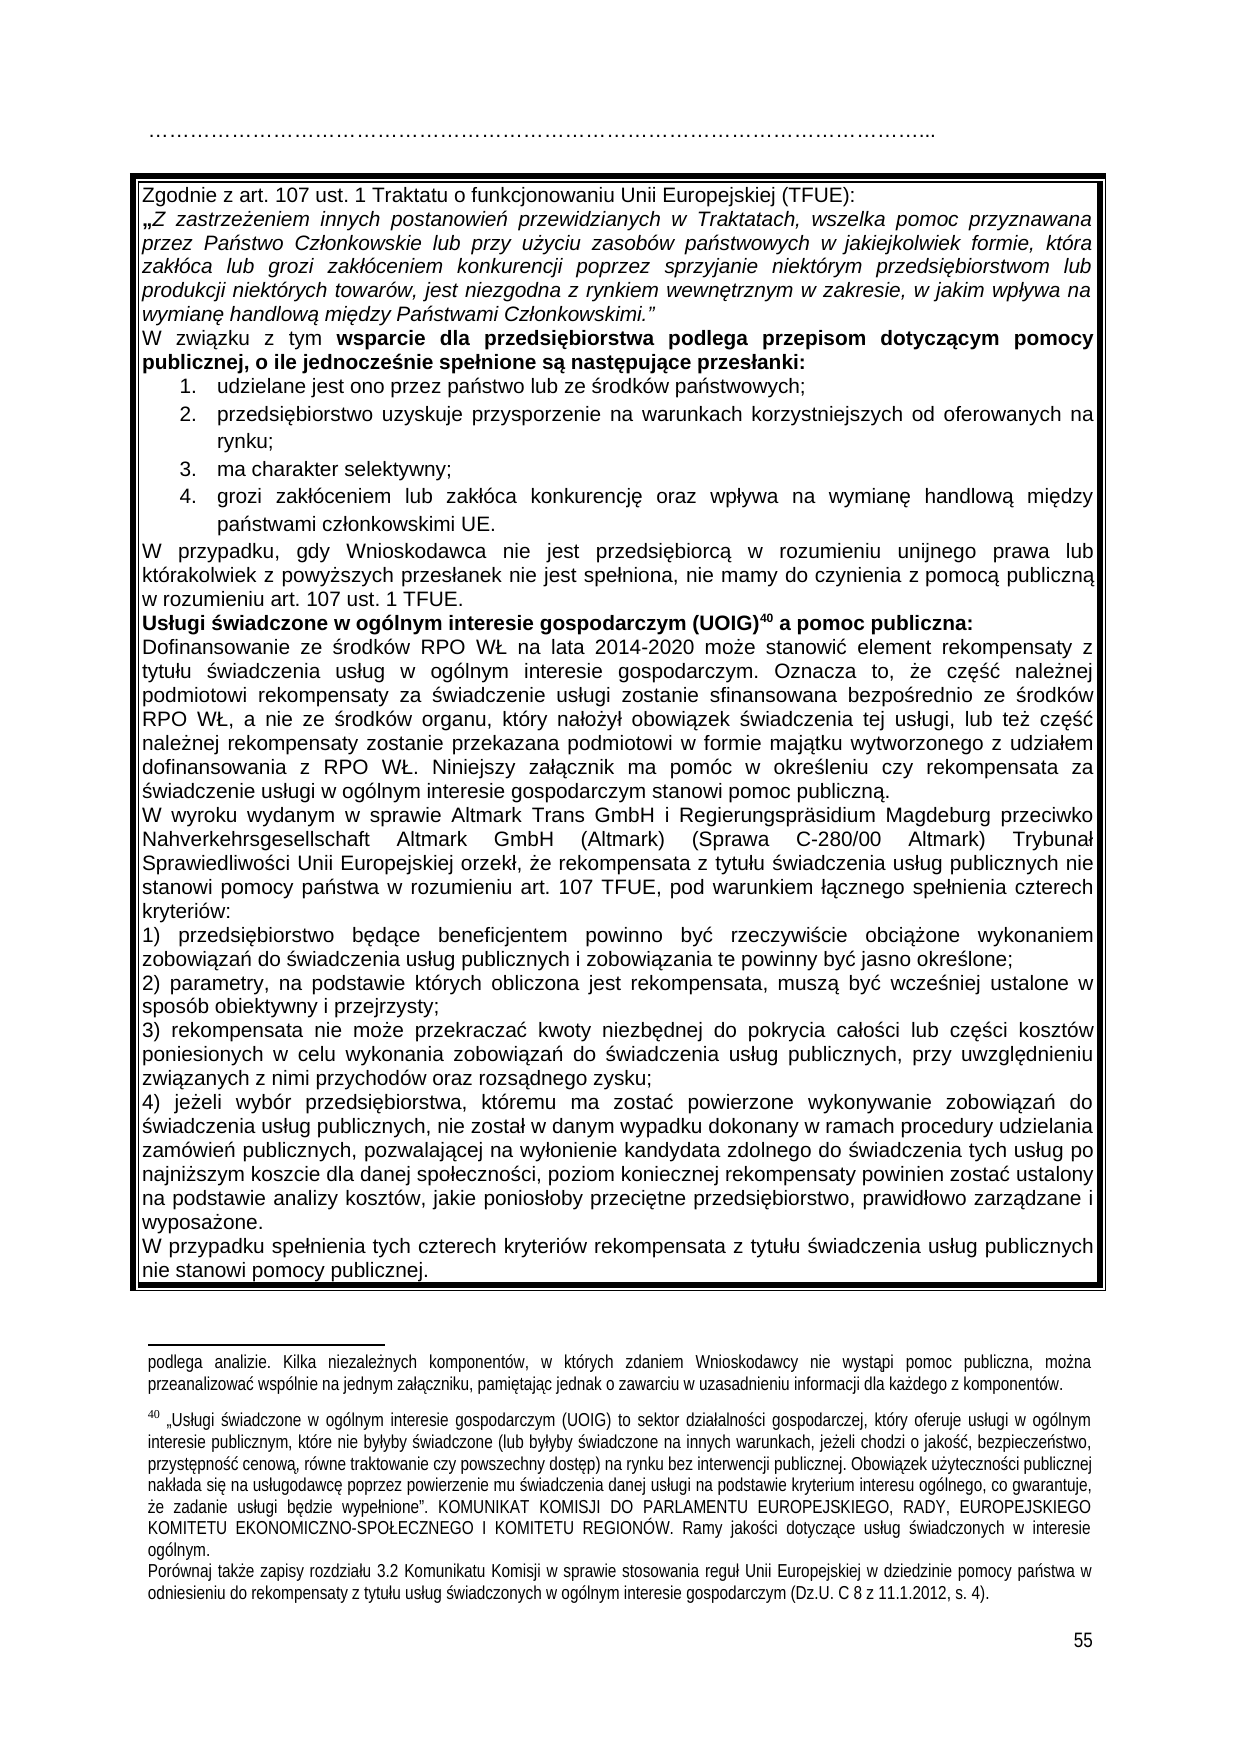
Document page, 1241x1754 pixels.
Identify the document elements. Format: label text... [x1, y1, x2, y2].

text …………………………………………………………………………………………………... [148, 118, 1093, 142]
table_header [139, 183, 1097, 1282]
